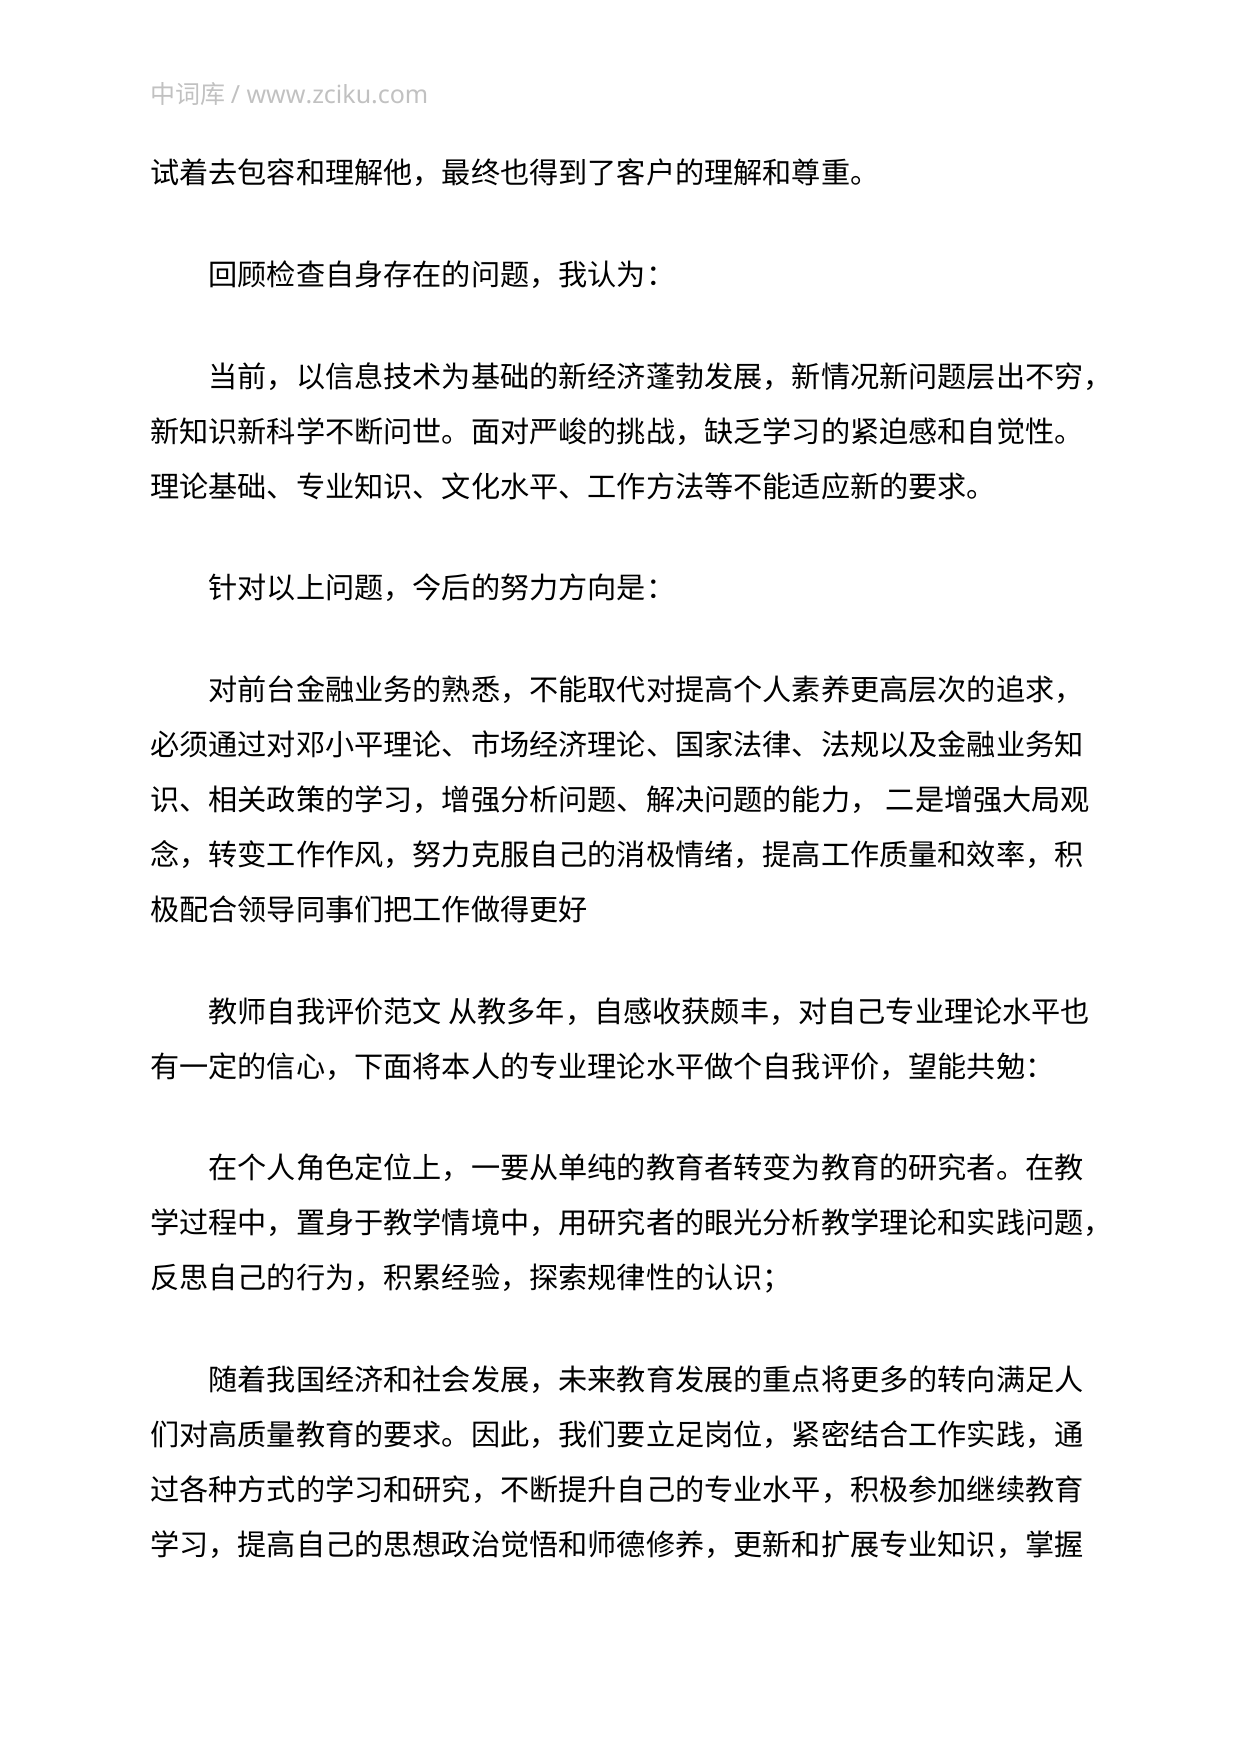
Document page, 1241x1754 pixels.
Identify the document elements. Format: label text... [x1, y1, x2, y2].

text 对前台金融业务的熟悉，不能取代对提高个人素养更高层次的追求，必须通过对邓小平理论、市场经济理论、国家法律、法规以及金融业务知识、相关政策的学习，增强分析问题、解决问题的能力， 二是增强大局观念，转变工作作风，努力克服自己的消极情绪，提高工作质量和效率，积极配合领导同事们把工作做得更好 [150, 667, 1090, 929]
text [150, 1356, 1090, 1563]
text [150, 150, 1090, 192]
text 回顾检查自身存在的问题，我认为： [150, 252, 1090, 294]
text 在个人角色定位上，一要从单纯的教育者转变为教育的研究者。在教学过程中，置身于教学情境中，用研究者的眼光分析教学理论和实践问题，反思自己的行为，积累经验，探索规律性的认识； [150, 1145, 1090, 1297]
text 教师自我评价范文 从教多年，自感收获颇丰，对自己专业理论水平也有一定的信心，下面将本人的专业理论水平做个自我评价，望能共勉： [150, 988, 1090, 1085]
text 当前，以信息技术为基础的新经济蓬勃发展，新情况新问题层出不穷，新知识新科学不断问世。面对严峻的挑战，缺乏学习的紧迫感和自觉性。理论基础、专业知识、文化水平、工作方法等不能适应新的要求。 [150, 353, 1090, 506]
text 针对以上问题，今后的努力方向是： [150, 565, 1090, 607]
